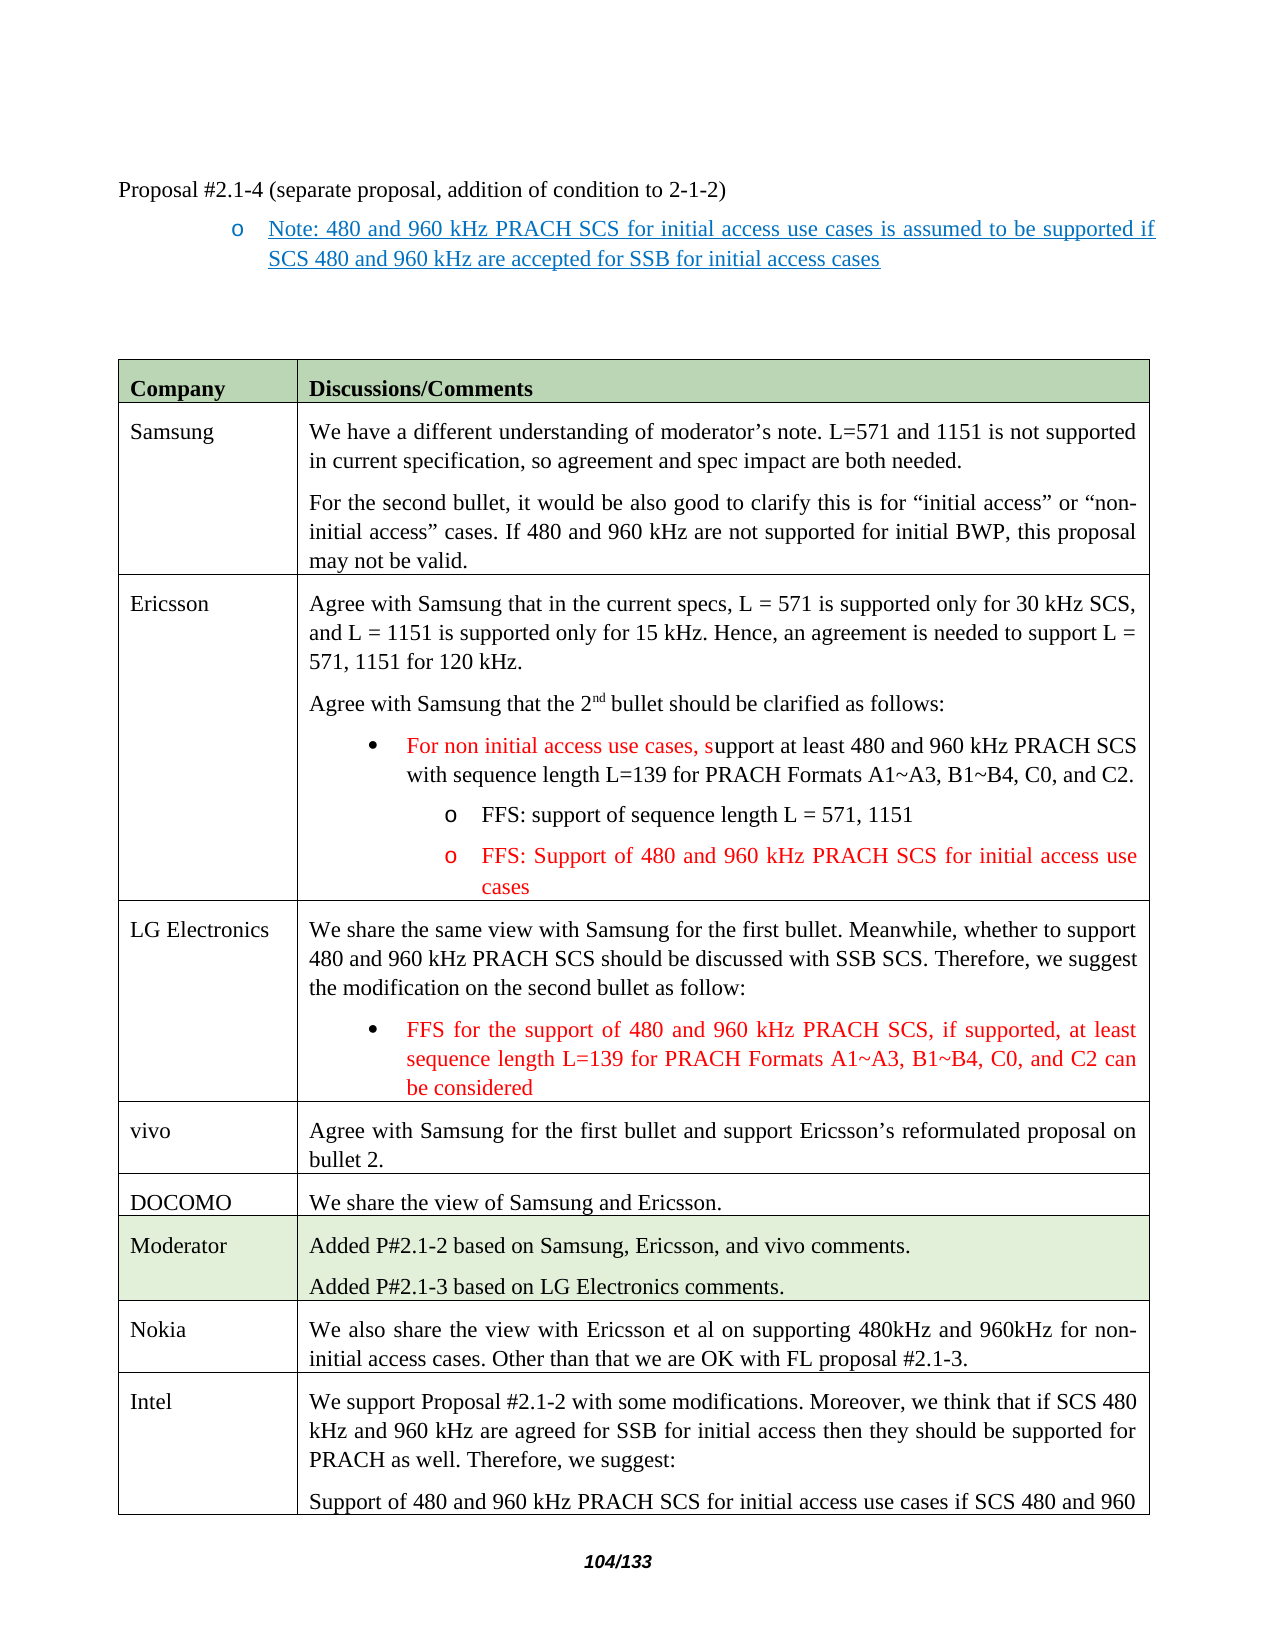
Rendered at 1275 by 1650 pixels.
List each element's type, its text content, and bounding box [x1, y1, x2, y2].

table_cell Added P#2.1-2 based on Samsung, Ericsson, and vivo comments. Added P#2.1-3 based on LG Electronics comments. [298, 1216, 1149, 1300]
table_cell Intel [119, 1373, 297, 1514]
table_cell Agree with Samsung for the first bullet and support Ericsson’s reformulated proposal on bullet 2. [298, 1102, 1149, 1173]
table_cell Agree with Samsung that in the current specs, L = 571 is supported only for 30 kHz SCS, and L = 1151 is supported only for 15 kHz. Hence, an agreement is needed to support L = 571, 1151 for 120 kHz. Agree with Samsung that the 2nd bullet should be clarified as follows: For non initial access use cases, support at least 480 and 960 kHz PRACH SCS with sequence length L=139 for PRACH Formats A1~A3, B1~B4, C0, and C2. FFS: support of sequence length L = 571, 1151 FFS: Support of 480 and 960 kHz PRACH SCS for initial access use cases [298, 575, 1149, 900]
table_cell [298, 1373, 1149, 1514]
table_header Company [119, 360, 297, 402]
table_cell We also share the view with Ericsson et al on supporting 480kHz and 960kHz for non-initial access cases. Other than that we are OK with FL proposal #2.1-3. [298, 1301, 1149, 1372]
list Note: 480 and 960 kHz PRACH SCS for initial access use cases is assumed to be supported if SCS 480 and 960 kHz are accepted for SSB for initial access cases [231, 215, 1157, 272]
table_cell We have a different understanding of moderator’s note. L=571 and 1151 is not supported in current specification, so agreement and spec impact are both needed. For the second bullet, it would be also good to clarify this is for “initial access” or “non-initial access” cases. If 480 and 960 kHz are not supported for initial BWP, this proposal may not be valid. [298, 403, 1149, 574]
table_cell Moderator [119, 1216, 297, 1300]
table_cell DOCOMO [119, 1174, 297, 1215]
table_cell Ericsson [119, 575, 297, 900]
table_cell We share the same view with Samsung for the first bullet. Meanwhile, whether to support 480 and 960 kHz PRACH SCS should be discussed with SSB SCS. Therefore, we suggest the modification on the second bullet as follow: FFS for the support of 480 and 960 kHz PRACH SCS, if supported, at least sequence length L=139 for PRACH Formats A1~A3, B1~B4, C0, and C2 can be considered [298, 901, 1149, 1101]
table_cell We share the view of Samsung and Ericsson. [298, 1174, 1149, 1215]
table_cell vivo [119, 1102, 297, 1173]
table_cell Nokia [119, 1301, 297, 1372]
table_header Discussions/Comments [298, 360, 1149, 402]
subtitle Proposal #2.1-4 (separate proposal, addition of condition to 2-1-2) [118, 176, 1157, 202]
table_cell LG Electronics [119, 901, 297, 1101]
table_cell Samsung [119, 403, 297, 574]
